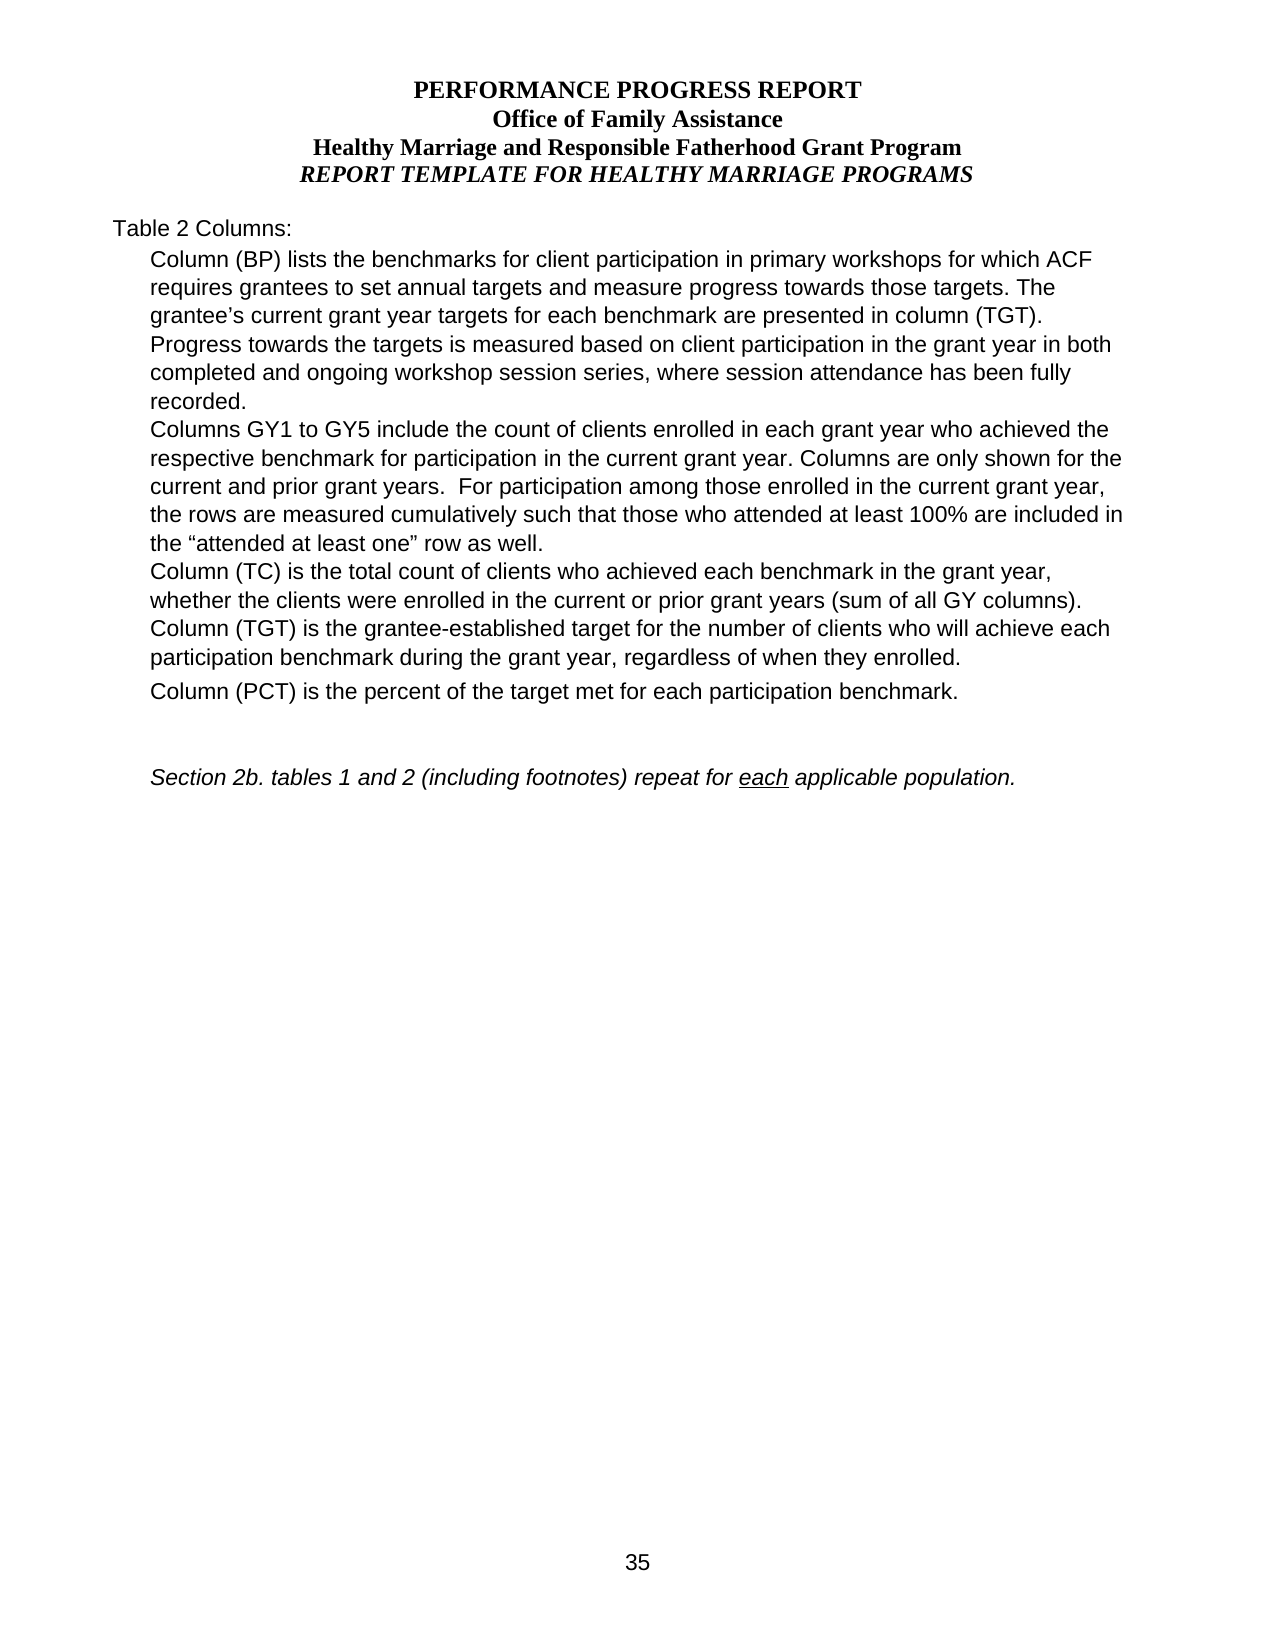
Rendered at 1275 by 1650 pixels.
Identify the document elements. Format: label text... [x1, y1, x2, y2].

text Column (TGT) is the grantee-established target for the number of clients who will achieve each participation benchmark during the grant year, regardless of when they enrolled. [150, 615, 1125, 670]
list Column (PCT) is the percent of the target met for each participation benchmark. [150, 678, 1125, 705]
text Columns GY1 to GY5 include the count of clients enrolled in each grant year who achieved the respective benchmark for participation in the current grant year. Columns are only shown for the current and prior grant years. For participation among those enrolled in the current grant year, the rows are measured cumulatively such that those who attended at least 100% are included in the “attended at least one” row as well. [150, 416, 1125, 556]
text Column (BP) lists the benchmarks for client participation in primary workshops for which ACF requires grantees to set annual targets and measure progress towards those targets. The grantee’s current grant year targets for each benchmark are presented in column (TGT). Progress towards the targets is measured based on client participation in the grant year in both completed and ongoing workshop session series, where session attendance has been fully recorded. [150, 246, 1125, 414]
list Table 2 Columns: [112, 215, 1125, 242]
text Section 2b. tables 1 and 2 (including footnotes) repeat for each applicable population. [150, 764, 1125, 790]
text Column (TC) is the total count of clients who achieved each benchmark in the grant year, whether the clients were enrolled in the current or prior grant years (sum of all GY columns). [150, 558, 1125, 613]
